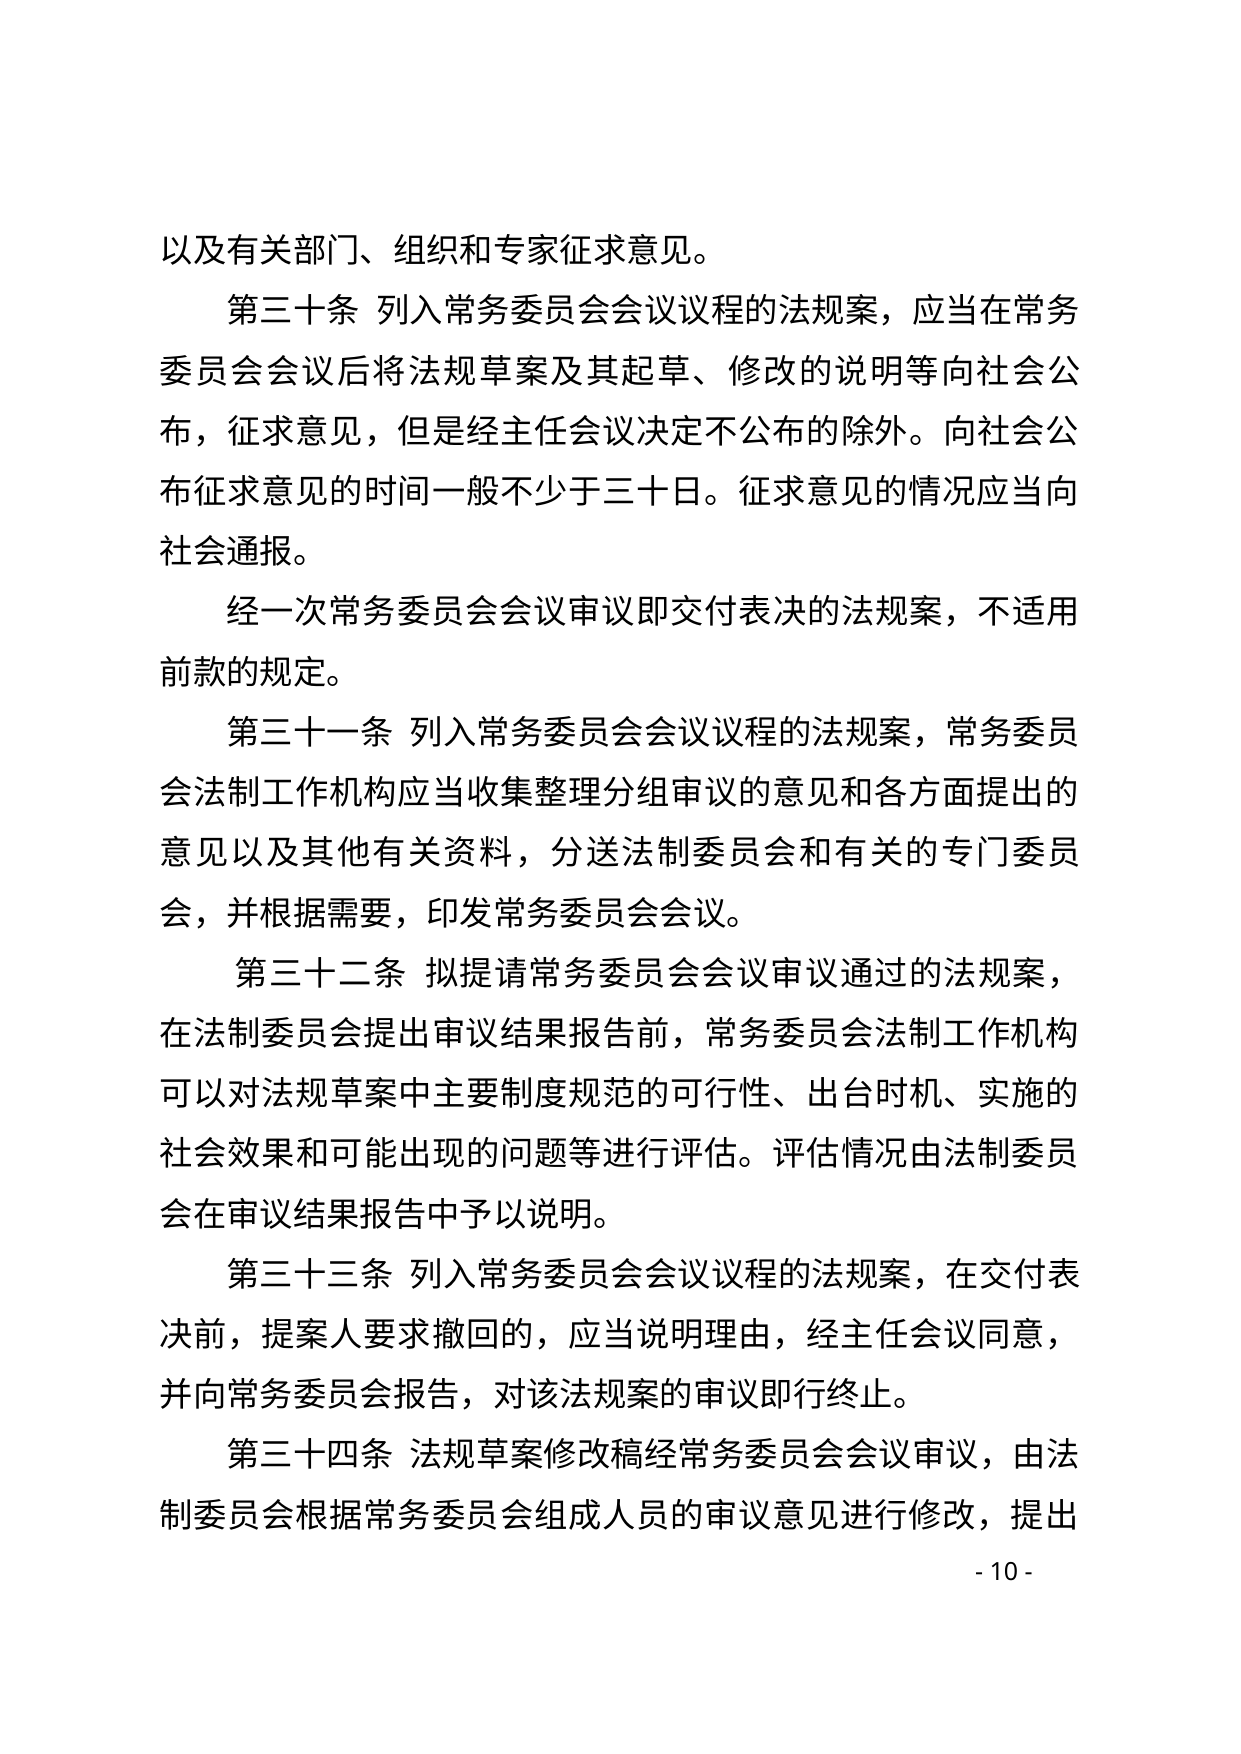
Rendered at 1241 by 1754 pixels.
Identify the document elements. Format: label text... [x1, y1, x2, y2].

text 第三十三条 列入常务委员会会议议程的法规案，在交付表决前，提案人要求撤回的，应当说明理由，经主任会议同意，并向常务委员会报告，对该法规案的审议即行终止。 [159, 1238, 1081, 1419]
text 经一次常务委员会会议审议即交付表决的法规案，不适用前款的规定。 [159, 576, 1081, 696]
text 第三十条 列入常务委员会会议议程的法规案，应当在常务委员会会议后将法规草案及其起草、修改的说明等向社会公布，征求意见，但是经主任会议决定不公布的除外。向社会公布征求意见的时间一般不少于三十日。征求意见的情况应当向社会通报。 [159, 275, 1081, 576]
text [159, 214, 1081, 275]
text 第三十一条 列入常务委员会会议议程的法规案，常务委员会法制工作机构应当收集整理分组审议的意见和各方面提出的意见以及其他有关资料，分送法制委员会和有关的专门委员会，并根据需要，印发常务委员会会议。 [159, 696, 1081, 937]
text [159, 1419, 1081, 1539]
text 第三十二条 拟提请常务委员会会议审议通过的法规案，在法制委员会提出审议结果报告前，常务委员会法制工作机构可以对法规草案中主要制度规范的可行性、出台时机、实施的社会效果和可能出现的问题等进行评估。评估情况由法制委员会在审议结果报告中予以说明。 [159, 937, 1081, 1238]
